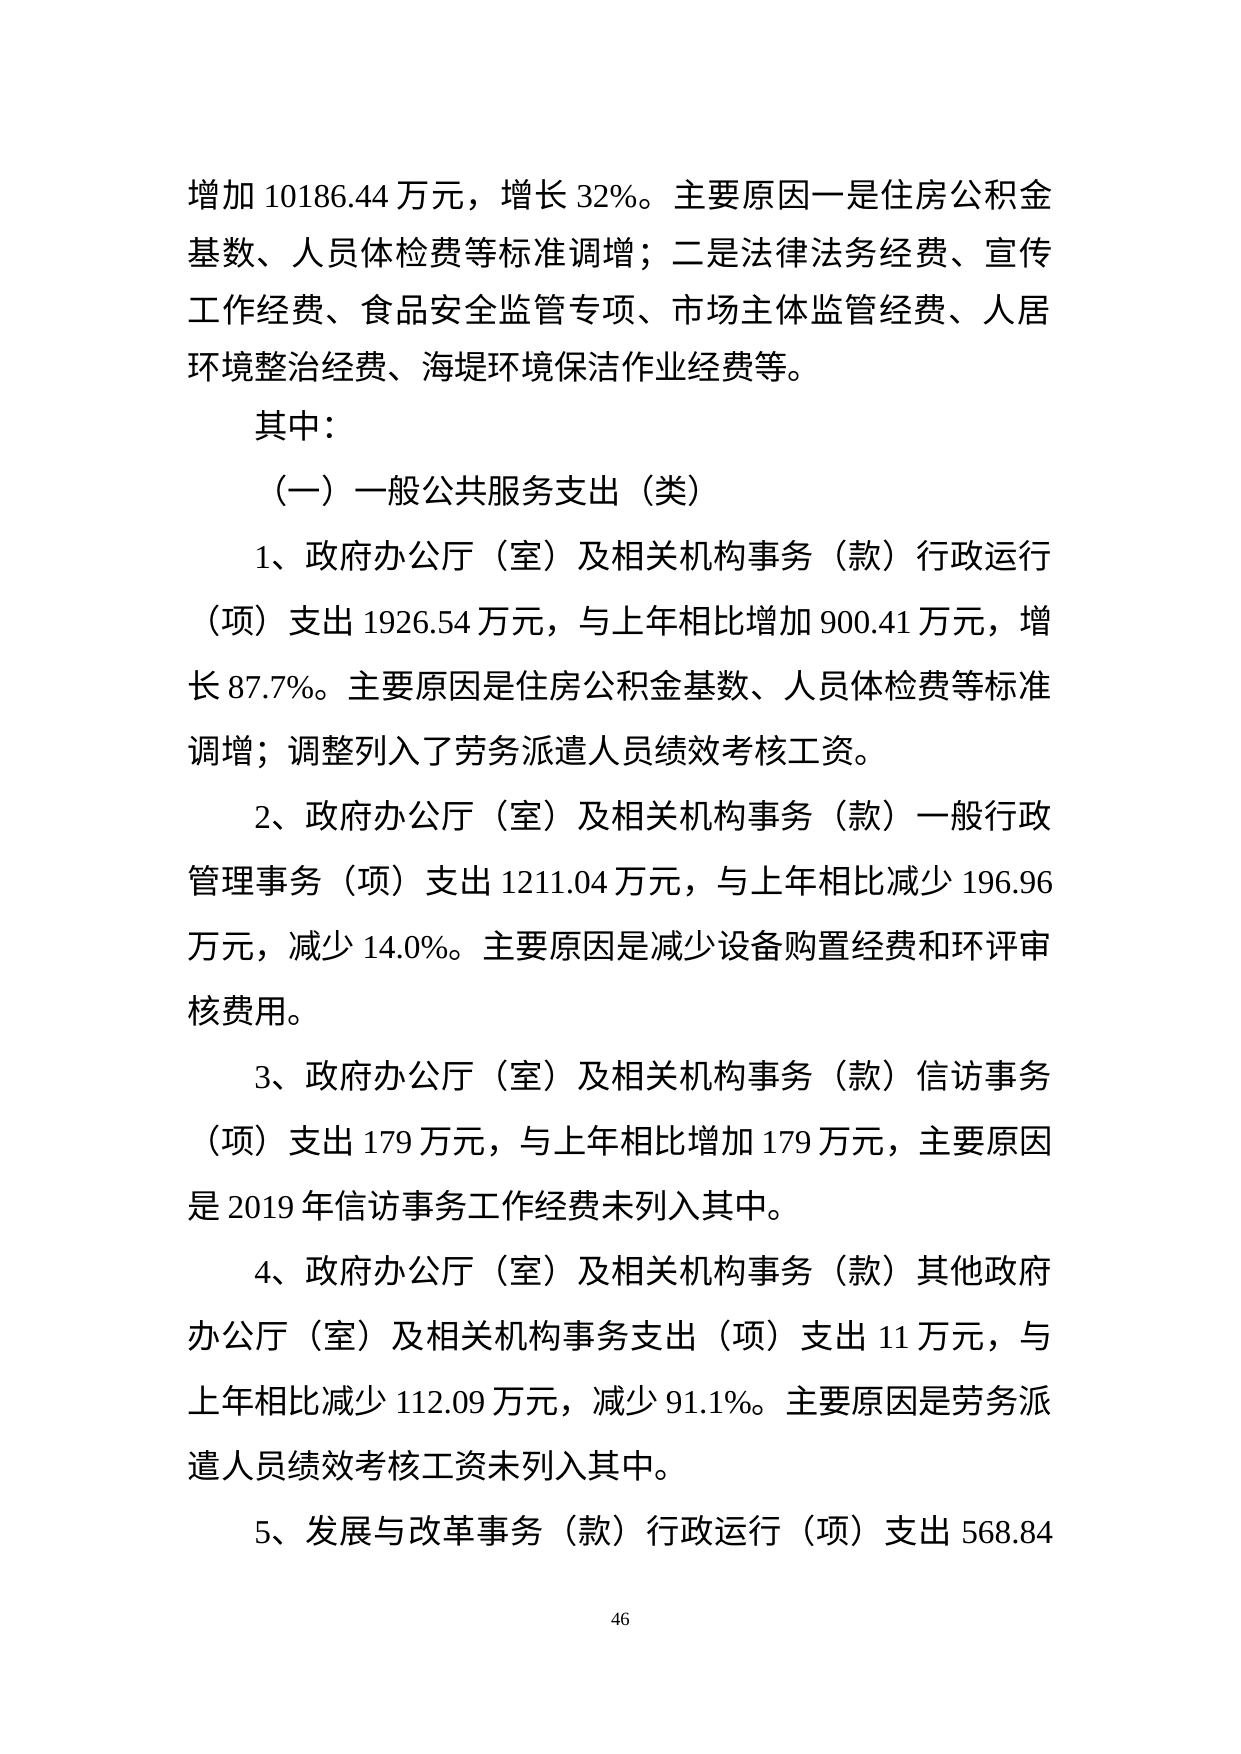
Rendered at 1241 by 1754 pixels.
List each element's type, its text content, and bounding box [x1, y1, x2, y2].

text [187, 1496, 1053, 1561]
text 1、政府办公厅（室）及相关机构事务（款）行政运行（项）支出1926.54万元，与上年相比增加900.41万元，增长87.7%。主要原因是住房公积金基数、人员体检费等标准调增；调整列入了劳务派遣人员绩效考核工资。 [187, 521, 1053, 781]
text 2、政府办公厅（室）及相关机构事务（款）一般行政管理事务（项）支出1211.04万元，与上年相比减少196.96万元，减少14.0%。主要原因是减少设备购置经费和环评审核费用。 [187, 781, 1053, 1041]
text 4、政府办公厅（室）及相关机构事务（款）其他政府办公厅（室）及相关机构事务支出（项）支出11万元，与上年相比减少112.09万元，减少91.1%。主要原因是劳务派遣人员绩效考核工资未列入其中。 [187, 1236, 1053, 1496]
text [187, 162, 1053, 391]
text 3、政府办公厅（室）及相关机构事务（款）信访事务（项）支出179万元，与上年相比增加179万元，主要原因是2019年信访事务工作经费未列入其中。 [187, 1041, 1053, 1236]
text 其中： [187, 391, 1053, 456]
text （一）一般公共服务支出（类） [187, 456, 1053, 521]
